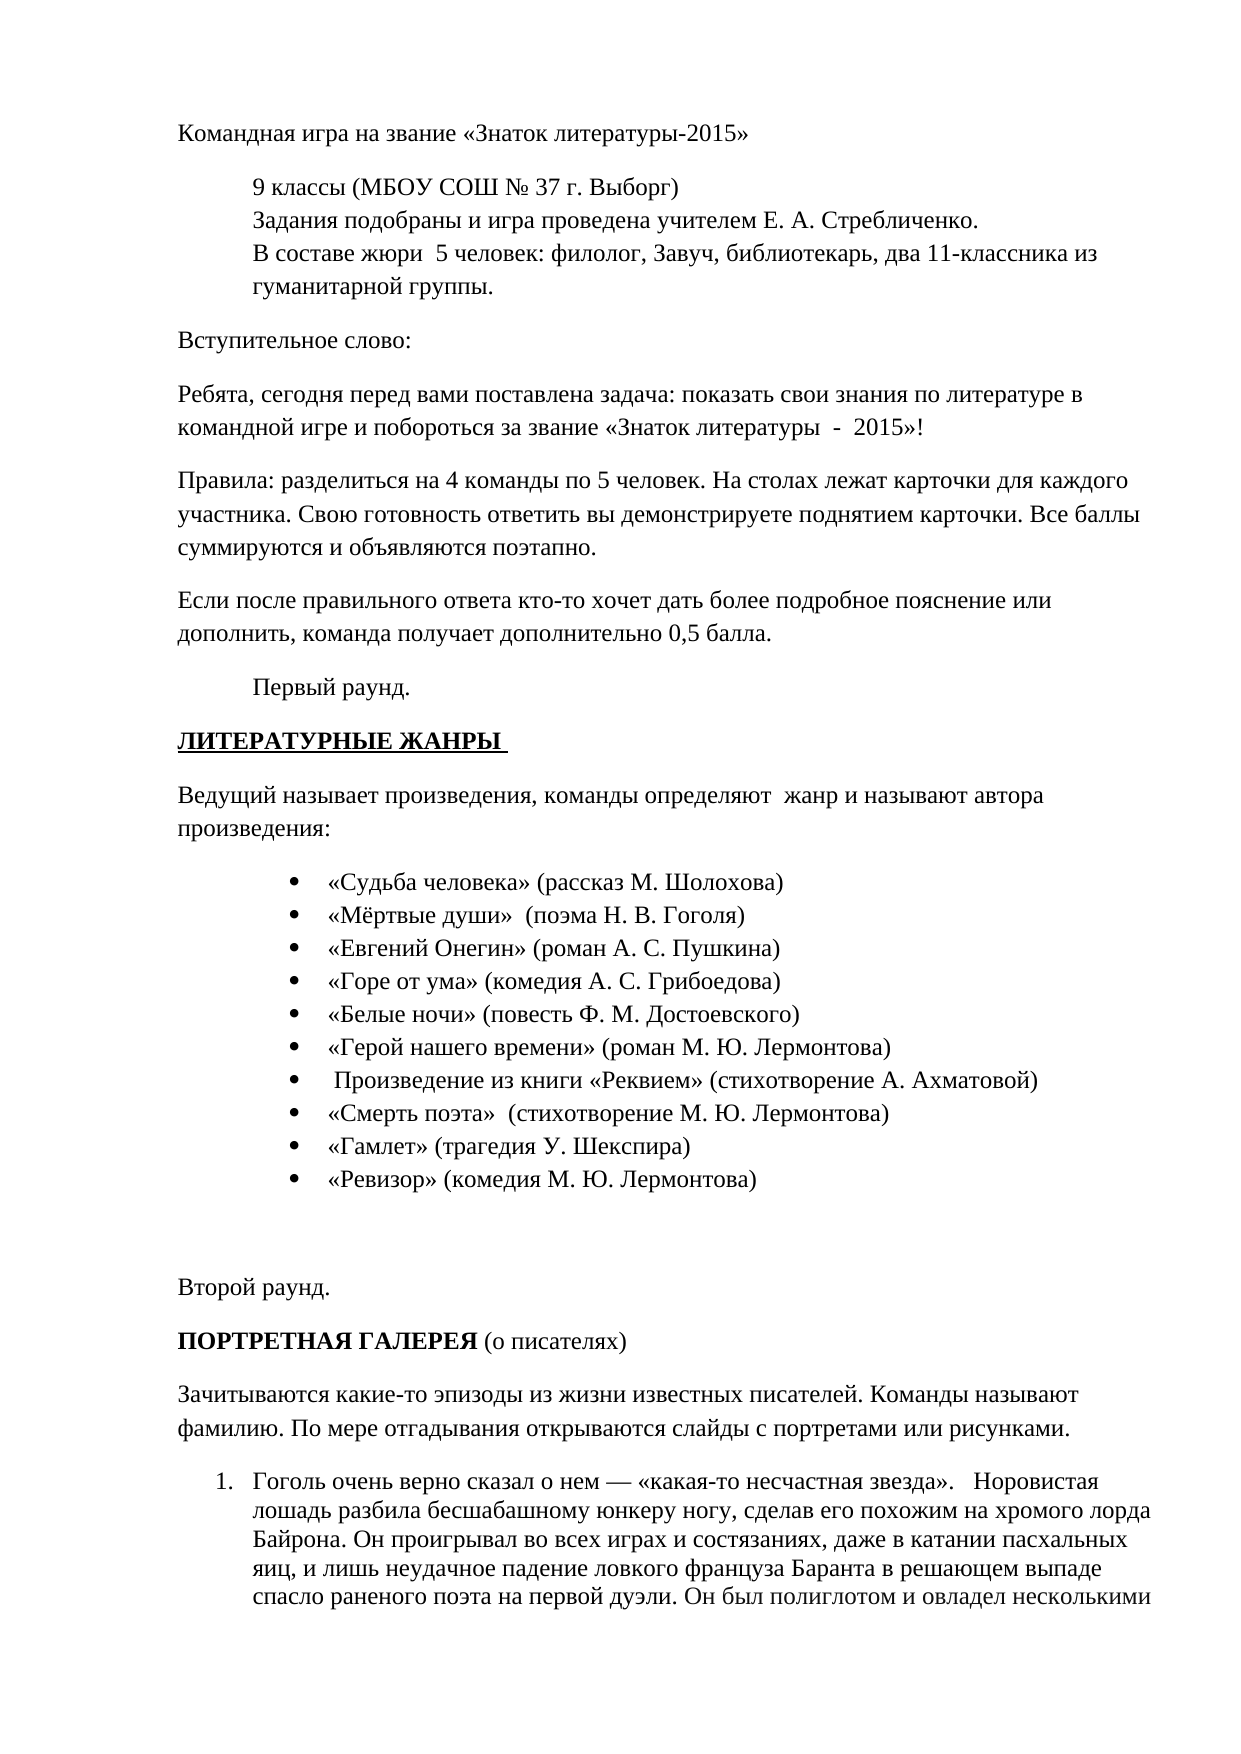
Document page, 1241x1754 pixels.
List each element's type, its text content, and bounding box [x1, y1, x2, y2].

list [215, 1466, 1152, 1610]
list «Белые ночи» (повесть Ф. М. Достоевского) [290, 999, 1152, 1028]
list Первый раунд. [252, 672, 1152, 701]
list «Судьба человека» (рассказ М. Шолохова) [290, 867, 1152, 896]
list «Гамлет» (трагедия У. Шекспира) [290, 1131, 1152, 1160]
text Вступительное слово: [177, 325, 1152, 354]
text Правила: разделиться на 4 команды по 5 человек. На столах лежат карточки для каждого участника. Свою готовность ответить вы демонстрируете поднятием карточки. Все баллы суммируются и объявляются поэтапно. [177, 466, 1152, 560]
text Если после правильного ответа кто-то хочет дать более подробное пояснение или дополнить, команда получает дополнительно 0,5 балла. [177, 586, 1152, 647]
list Произведение из книги «Реквием» (стихотворение А. Ахматовой) [290, 1065, 1152, 1094]
list «Герой нашего времени» (роман М. Ю. Лермонтова) [290, 1032, 1152, 1061]
list 9 классы (МБОУ СОШ № 37 г. Выборг) [252, 172, 1152, 201]
text Командная игра на звание «Знаток литературы-2015» [177, 118, 1152, 147]
text Второй раунд. [177, 1272, 1152, 1301]
text ЛИТЕРАТУРНЫЕ ЖАНРЫ [177, 726, 1152, 755]
list В составе жюри 5 человек: филолог, Завуч, библиотекарь, два 11-классника из гуманитарной группы. [252, 238, 1152, 300]
text Ведущий называет произведения, команды определяют жанр и называют автора произведения: [177, 780, 1152, 842]
list «Горе от ума» (комедия А. С. Грибоедова) [290, 966, 1152, 995]
text ПОРТРЕТНАЯ ГАЛЕРЕЯ (о писателях) [177, 1326, 1152, 1354]
text Зачитываются какие-то эпизоды из жизни известных писателей. Команды называют фамилию. По мере отгадывания открываются слайды с портретами или рисунками. [177, 1379, 1152, 1441]
list «Ревизор» (комедия М. Ю. Лермонтова) [290, 1164, 1152, 1193]
list «Евгений Онегин» (роман А. С. Пушкина) [290, 933, 1152, 962]
list «Смерть поэта» (стихотворение М. Ю. Лермонтова) [290, 1098, 1152, 1127]
list Задания подобраны и игра проведена учителем Е. А. Стребличенко. [252, 205, 1152, 234]
list «Мёртвые души» (поэма Н. В. Гоголя) [290, 900, 1152, 929]
text Ребята, сегодня перед вами поставлена задача: показать свои знания по литературе в командной игре и побороться за звание «Знаток литературы - 2015»! [177, 379, 1152, 441]
